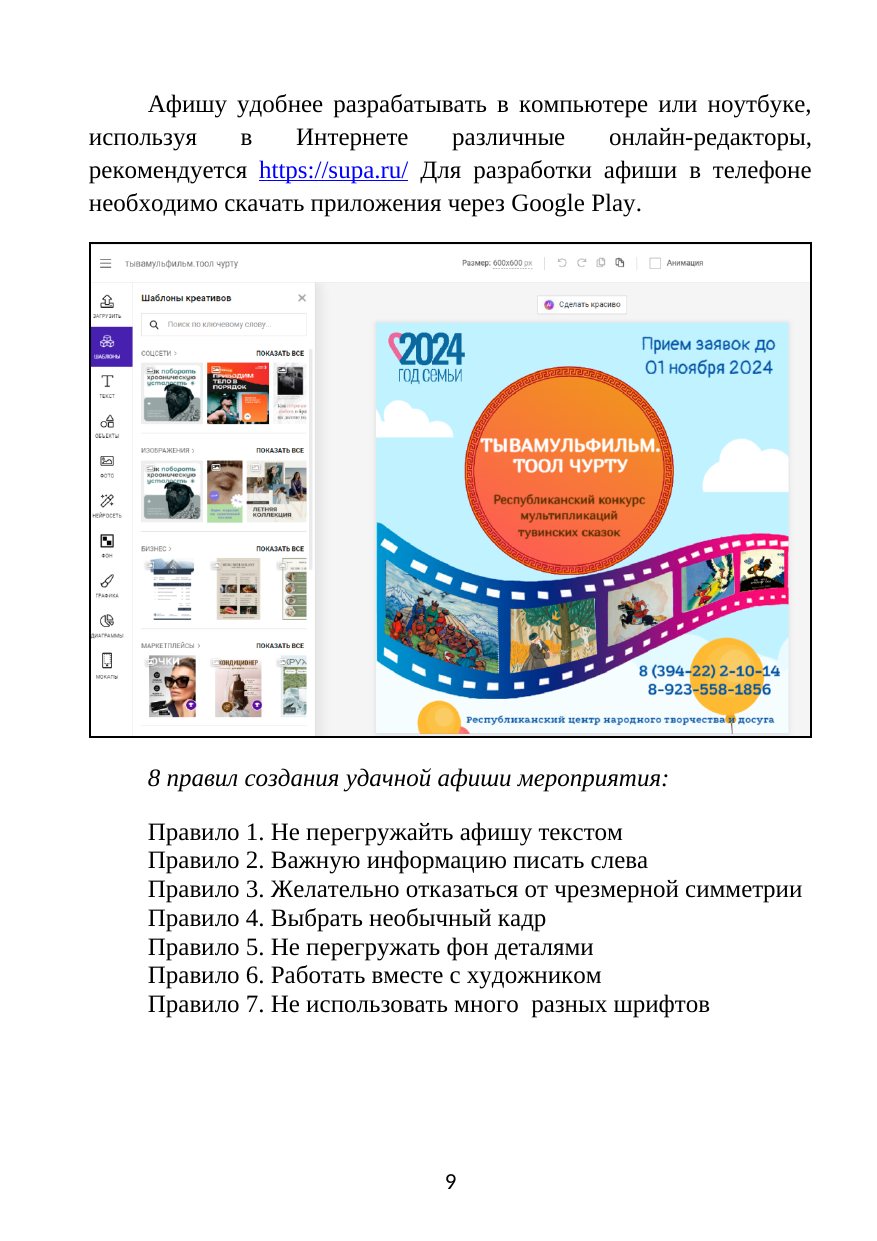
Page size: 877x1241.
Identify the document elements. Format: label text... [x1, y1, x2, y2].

text Правило 5. Не перегружать фон деталями [89, 932, 812, 960]
text Афишу удобнее разрабатывать в компьютере или ноутбуке, используя в Интернете различные онлайн-редакторы, рекомендуется https://supa.ru/ Для разработки афиши в телефоне необходимо скачать приложения через Google Play. [89, 89, 812, 216]
text 8 правил создания удачной афиши мероприятия: [89, 763, 812, 792]
text Правило 1. Не перегружайть афишу текстом [89, 817, 812, 845]
list Правило 7. Не использовать много разных шрифтов [89, 989, 812, 1018]
text Правило 4. Выбрать необычный кадр [89, 903, 812, 932]
text Правило 2. Важную информацию писать слева [89, 845, 812, 874]
picture [91, 244, 810, 736]
list Правило 6. Работать вместе с художником [89, 960, 812, 989]
text Правило 3. Желательно отказаться от чрезмерной симметрии [89, 874, 812, 903]
